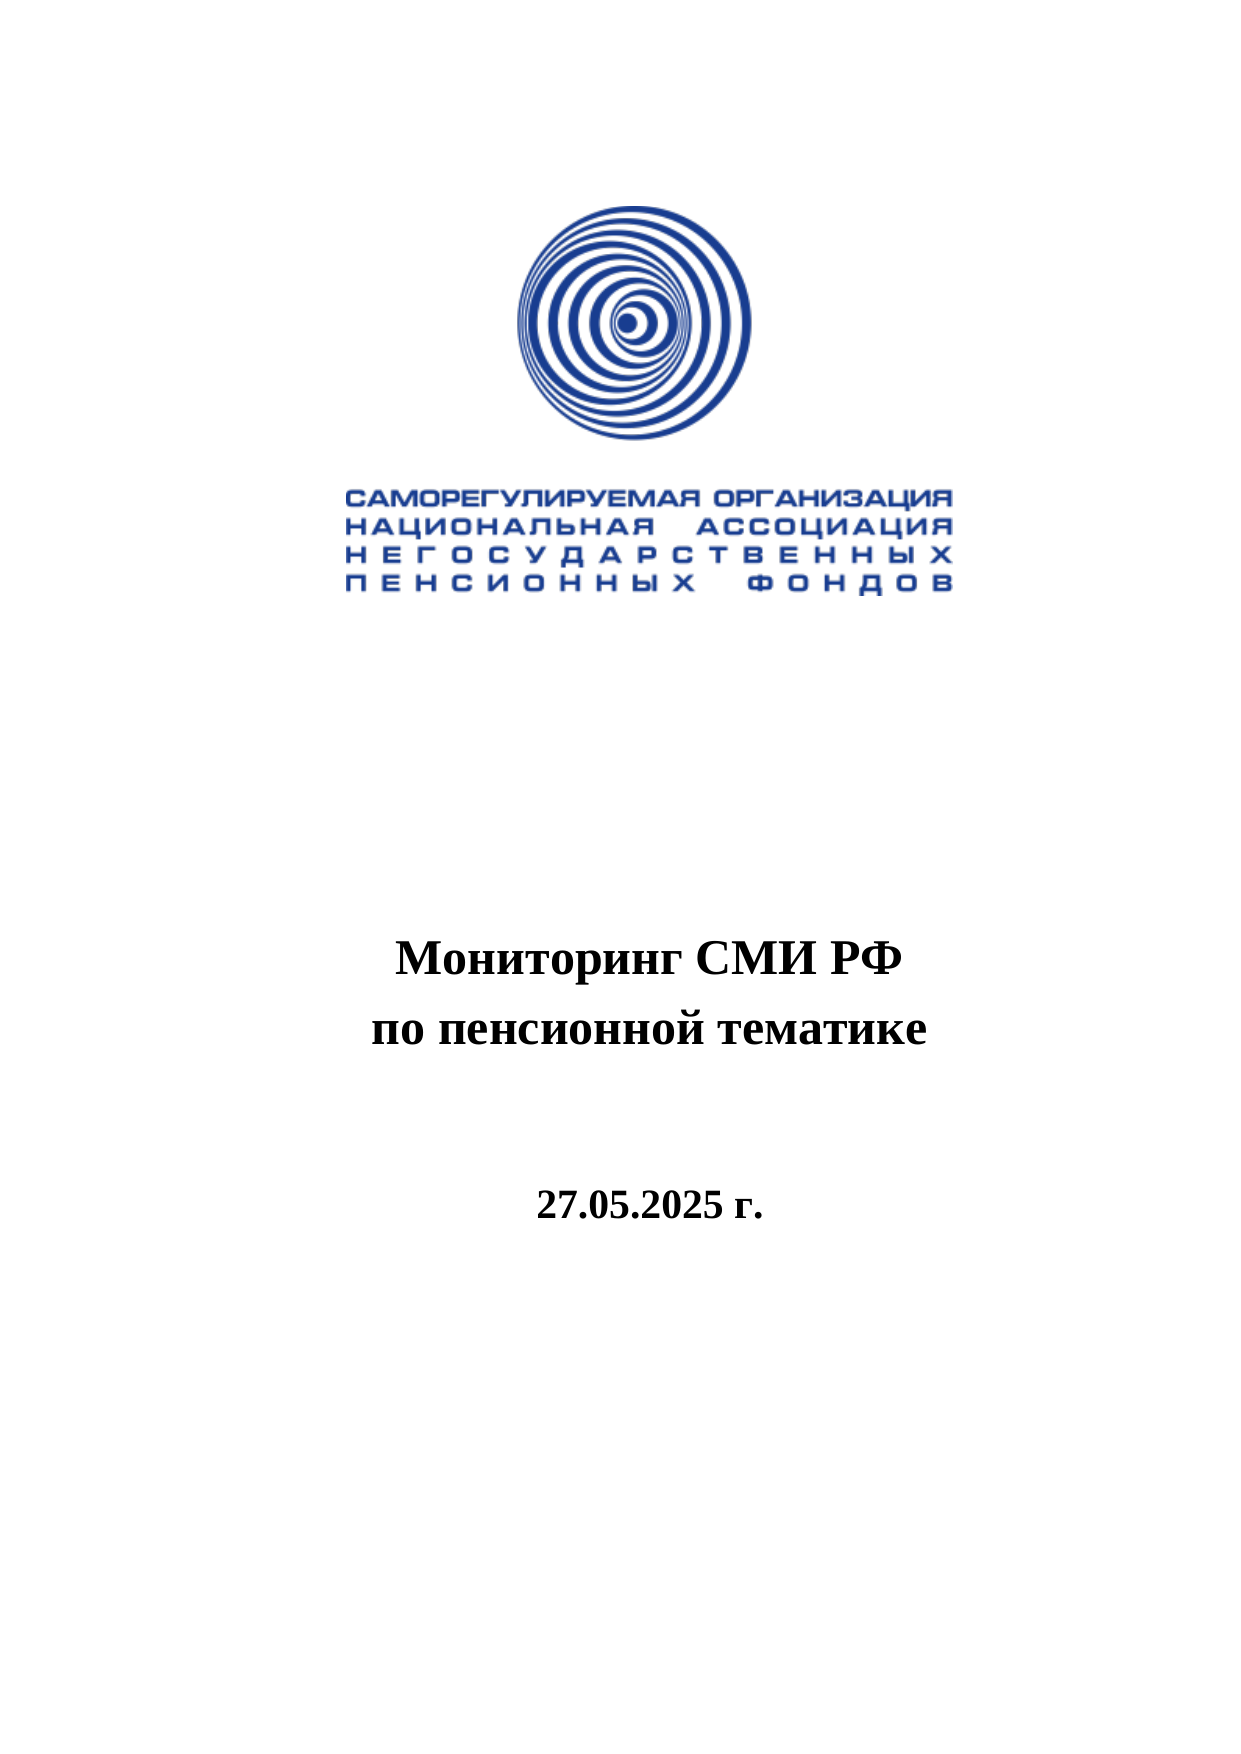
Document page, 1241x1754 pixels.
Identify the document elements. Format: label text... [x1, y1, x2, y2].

text 27.05.2025 г. [177, 1179, 1122, 1227]
text Мониторинг СМИ РФ [177, 928, 1122, 985]
text по пенсионной тематике [177, 998, 1122, 1055]
picture [346, 206, 953, 596]
